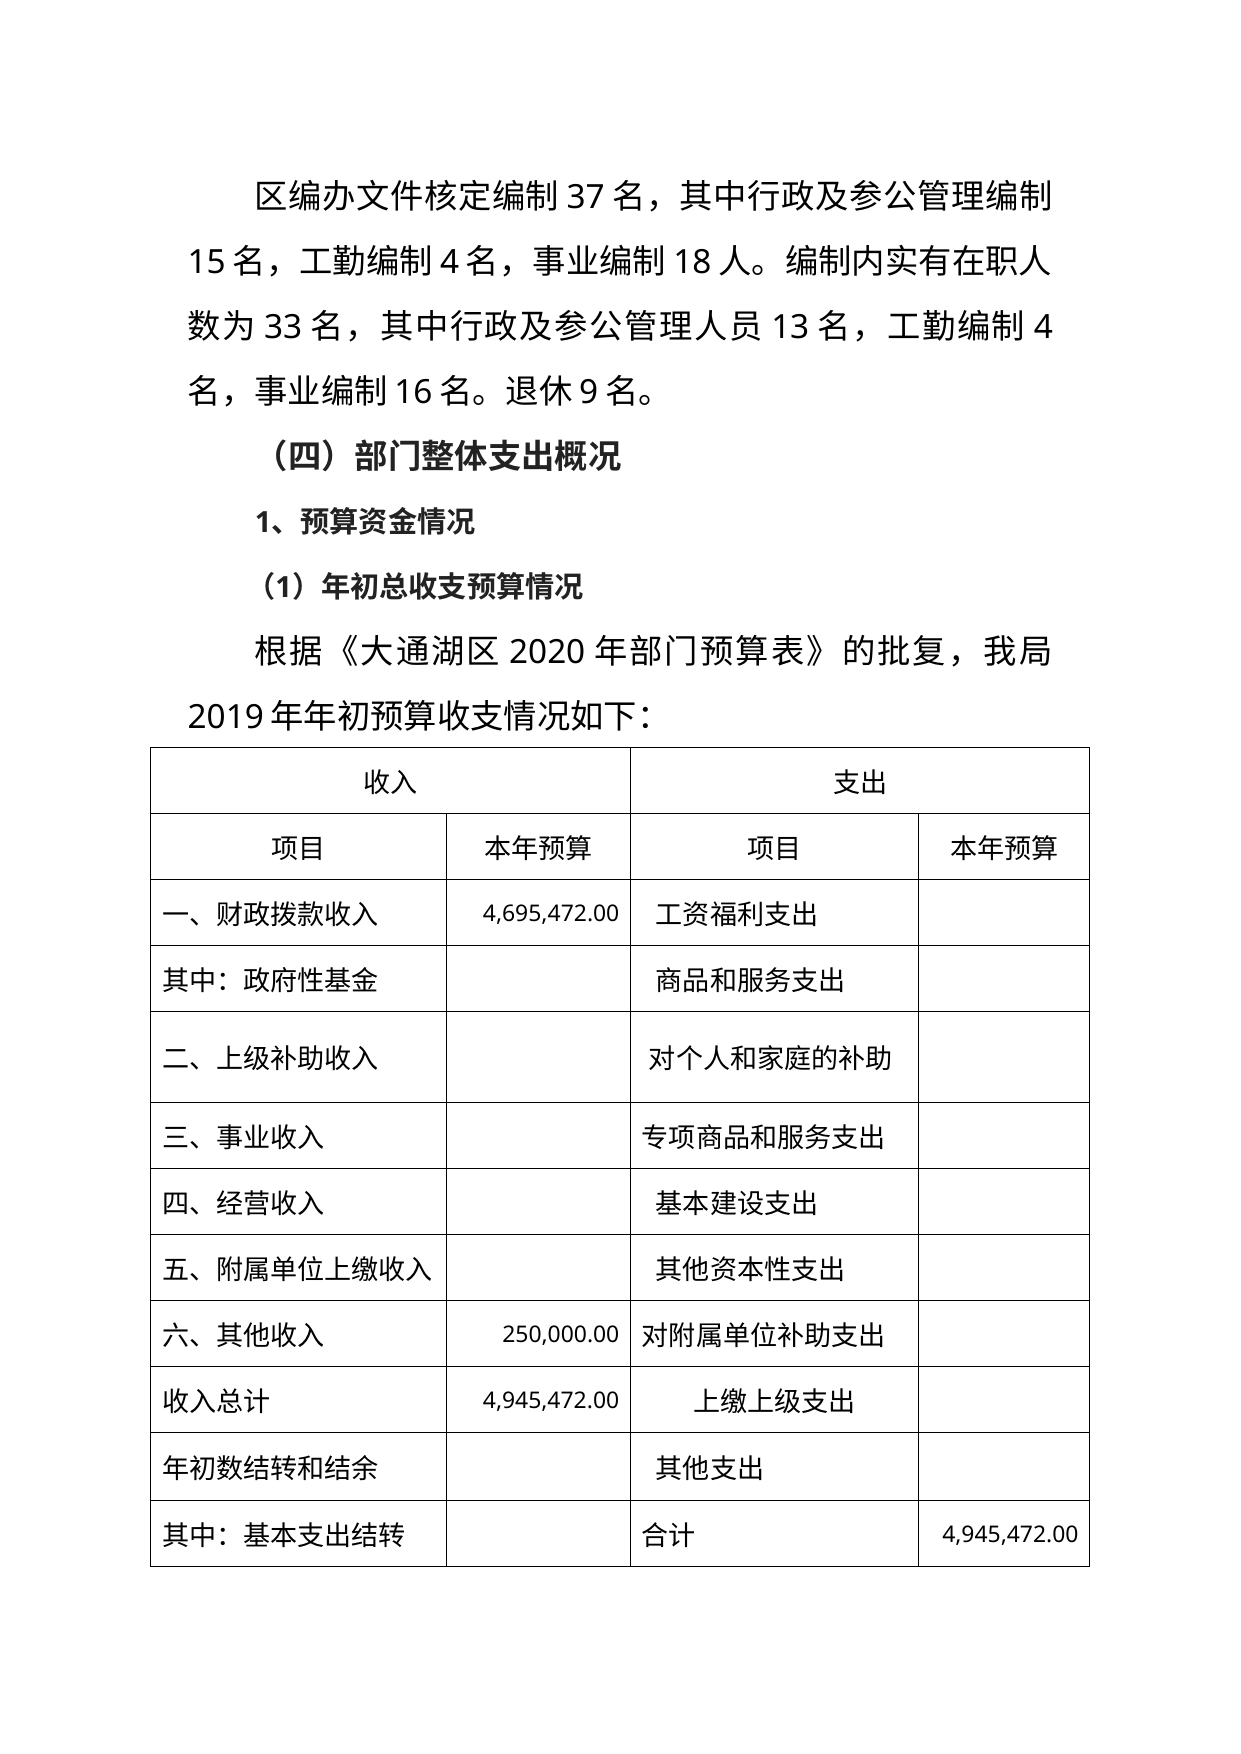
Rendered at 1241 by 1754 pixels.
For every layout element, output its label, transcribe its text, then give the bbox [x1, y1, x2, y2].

table_cell 250,000.00 [447, 1301, 630, 1366]
table_cell 年初数结转和结余 [151, 1433, 446, 1500]
table_cell 上缴上级支出 [631, 1367, 918, 1432]
table_cell 项目 [151, 814, 446, 879]
table_cell [919, 1169, 1089, 1234]
table_cell 4,945,472.00 [447, 1367, 630, 1432]
table_cell [447, 1501, 630, 1566]
table_header 收入 [151, 748, 630, 813]
table_cell 四、经营收入 [151, 1169, 446, 1234]
table_cell 4,695,472.00 [447, 880, 630, 945]
table_cell [447, 1012, 630, 1102]
table_header 支出 [631, 748, 1089, 813]
table_cell 一、财政拨款收入 [151, 880, 446, 945]
table_cell 本年预算 [919, 814, 1089, 879]
table_cell [447, 1103, 630, 1168]
table_cell [919, 1367, 1089, 1432]
table_cell [919, 1103, 1089, 1168]
table_cell [447, 1169, 630, 1234]
table_cell 工资福利支出 [631, 880, 918, 945]
table_cell [919, 1433, 1089, 1500]
table_cell 收入总计 [151, 1367, 446, 1432]
table_cell 基本建设支出 [631, 1169, 918, 1234]
table_cell 商品和服务支出 [631, 946, 918, 1011]
text （1）年初总收支预算情况 [187, 552, 1053, 617]
table_cell 专项商品和服务支出 [631, 1103, 918, 1168]
text 根据《大通湖区2020年部门预算表》的批复，我局2019年年初预算收支情况如下： [187, 617, 1053, 747]
table_cell 三、事业收入 [151, 1103, 446, 1168]
list （四）部门整体支出概况 [187, 422, 1053, 487]
table_cell [919, 1301, 1089, 1366]
table_cell 其中：政府性基金 [151, 946, 446, 1011]
table_cell 对附属单位补助支出 [631, 1301, 918, 1366]
table_cell [447, 1433, 630, 1500]
table_cell [919, 1012, 1089, 1102]
table_cell 五、附属单位上缴收入 [151, 1235, 446, 1300]
table_cell [919, 880, 1089, 945]
table_cell 其中：基本支出结转 [151, 1501, 446, 1566]
text 区编办文件核定编制37名，其中行政及参公管理编制15名，工勤编制4名，事业编制18人。编制内实有在职人数为33名，其中行政及参公管理人员13名，工勤编制4名，事业编制16名。退休9名。 [187, 162, 1053, 422]
table_cell [919, 1235, 1089, 1300]
table_cell 合计 [631, 1501, 918, 1566]
table_cell 六、其他收入 [151, 1301, 446, 1366]
table_cell [447, 1235, 630, 1300]
table_cell 4,945,472.00 [919, 1501, 1089, 1566]
table_cell 本年预算 [447, 814, 630, 879]
table_cell 二、上级补助收入 [151, 1012, 446, 1102]
table_cell 项目 [631, 814, 918, 879]
table_cell 其他支出 [631, 1433, 918, 1500]
table_cell 其他资本性支出 [631, 1235, 918, 1300]
table_cell [919, 946, 1089, 1011]
table_cell [447, 946, 630, 1011]
text 1、预算资金情况 [187, 487, 1053, 552]
table_cell 对个人和家庭的补助 [631, 1012, 918, 1102]
